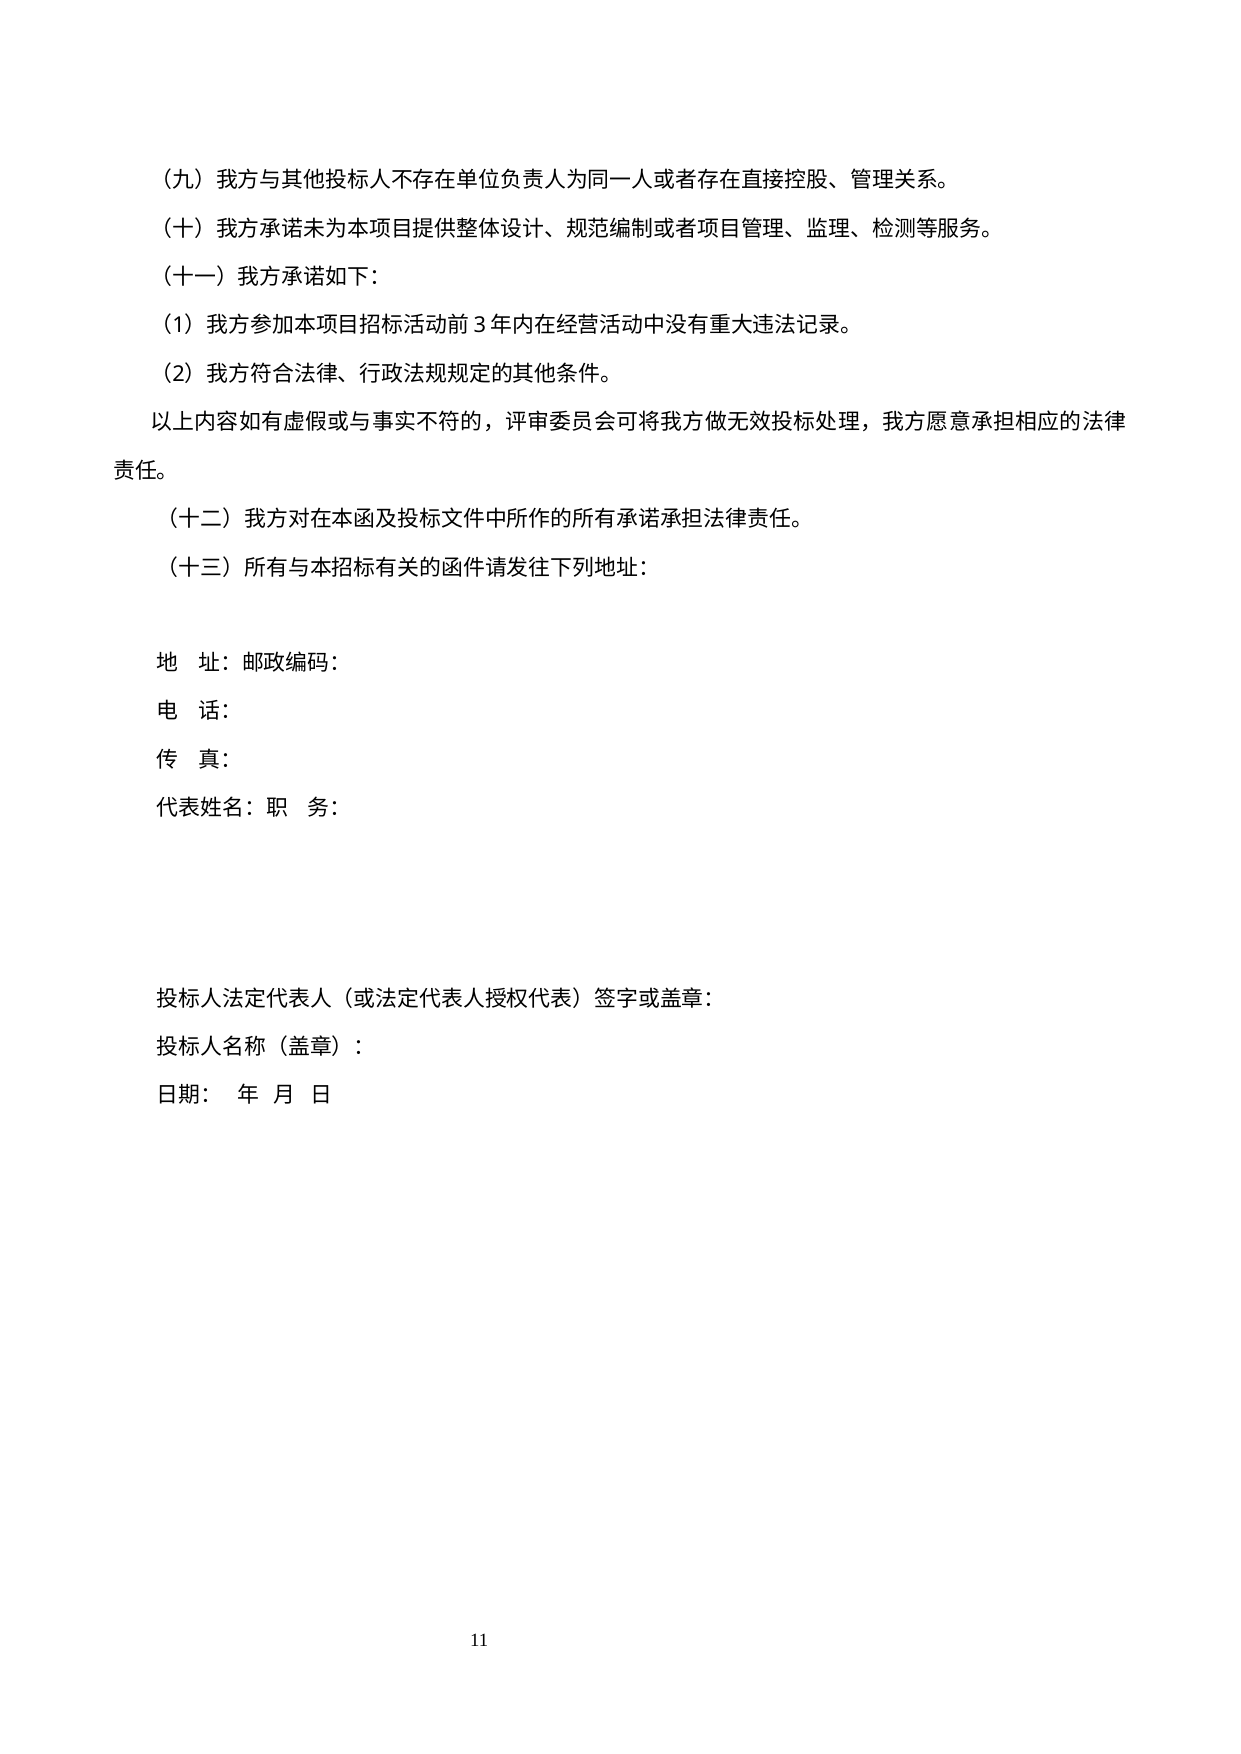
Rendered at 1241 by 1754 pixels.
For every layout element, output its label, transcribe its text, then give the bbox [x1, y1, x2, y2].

text （2）我方符合法律、行政法规规定的其他条件。 [113, 355, 1127, 388]
text 代表姓名：职 务： [157, 790, 1127, 822]
text （十）我方承诺未为本项目提供整体设计、规范编制或者项目管理、监理、检测等服务。 [113, 210, 1127, 243]
text 以上内容如有虚假或与事实不符的，评审委员会可将我方做无效投标处理，我方愿意承担相应的法律责任。 [113, 404, 1127, 485]
text （九）我方与其他投标人不存在单位负责人为同一人或者存在直接控股、管理关系。 [113, 162, 1127, 194]
text （1）我方参加本项目招标活动前3年内在经营活动中没有重大违法记录。 [113, 307, 1127, 339]
text 日期： 年 月 日 [113, 1076, 1127, 1109]
text 投标人法定代表人（或法定代表人授权代表）签字或盖章： [113, 980, 1127, 1013]
text （十一）我方承诺如下： [113, 259, 1127, 291]
text 传 真： [157, 741, 1127, 774]
text 电 话： [157, 693, 1127, 726]
text 地 址：邮政编码： [157, 645, 1127, 677]
text （十三）所有与本招标有关的函件请发往下列地址： [113, 549, 1127, 582]
text （十二）我方对在本函及投标文件中所作的所有承诺承担法律责任。 [113, 501, 1127, 533]
text 投标人名称（盖章）： [113, 1029, 1127, 1060]
